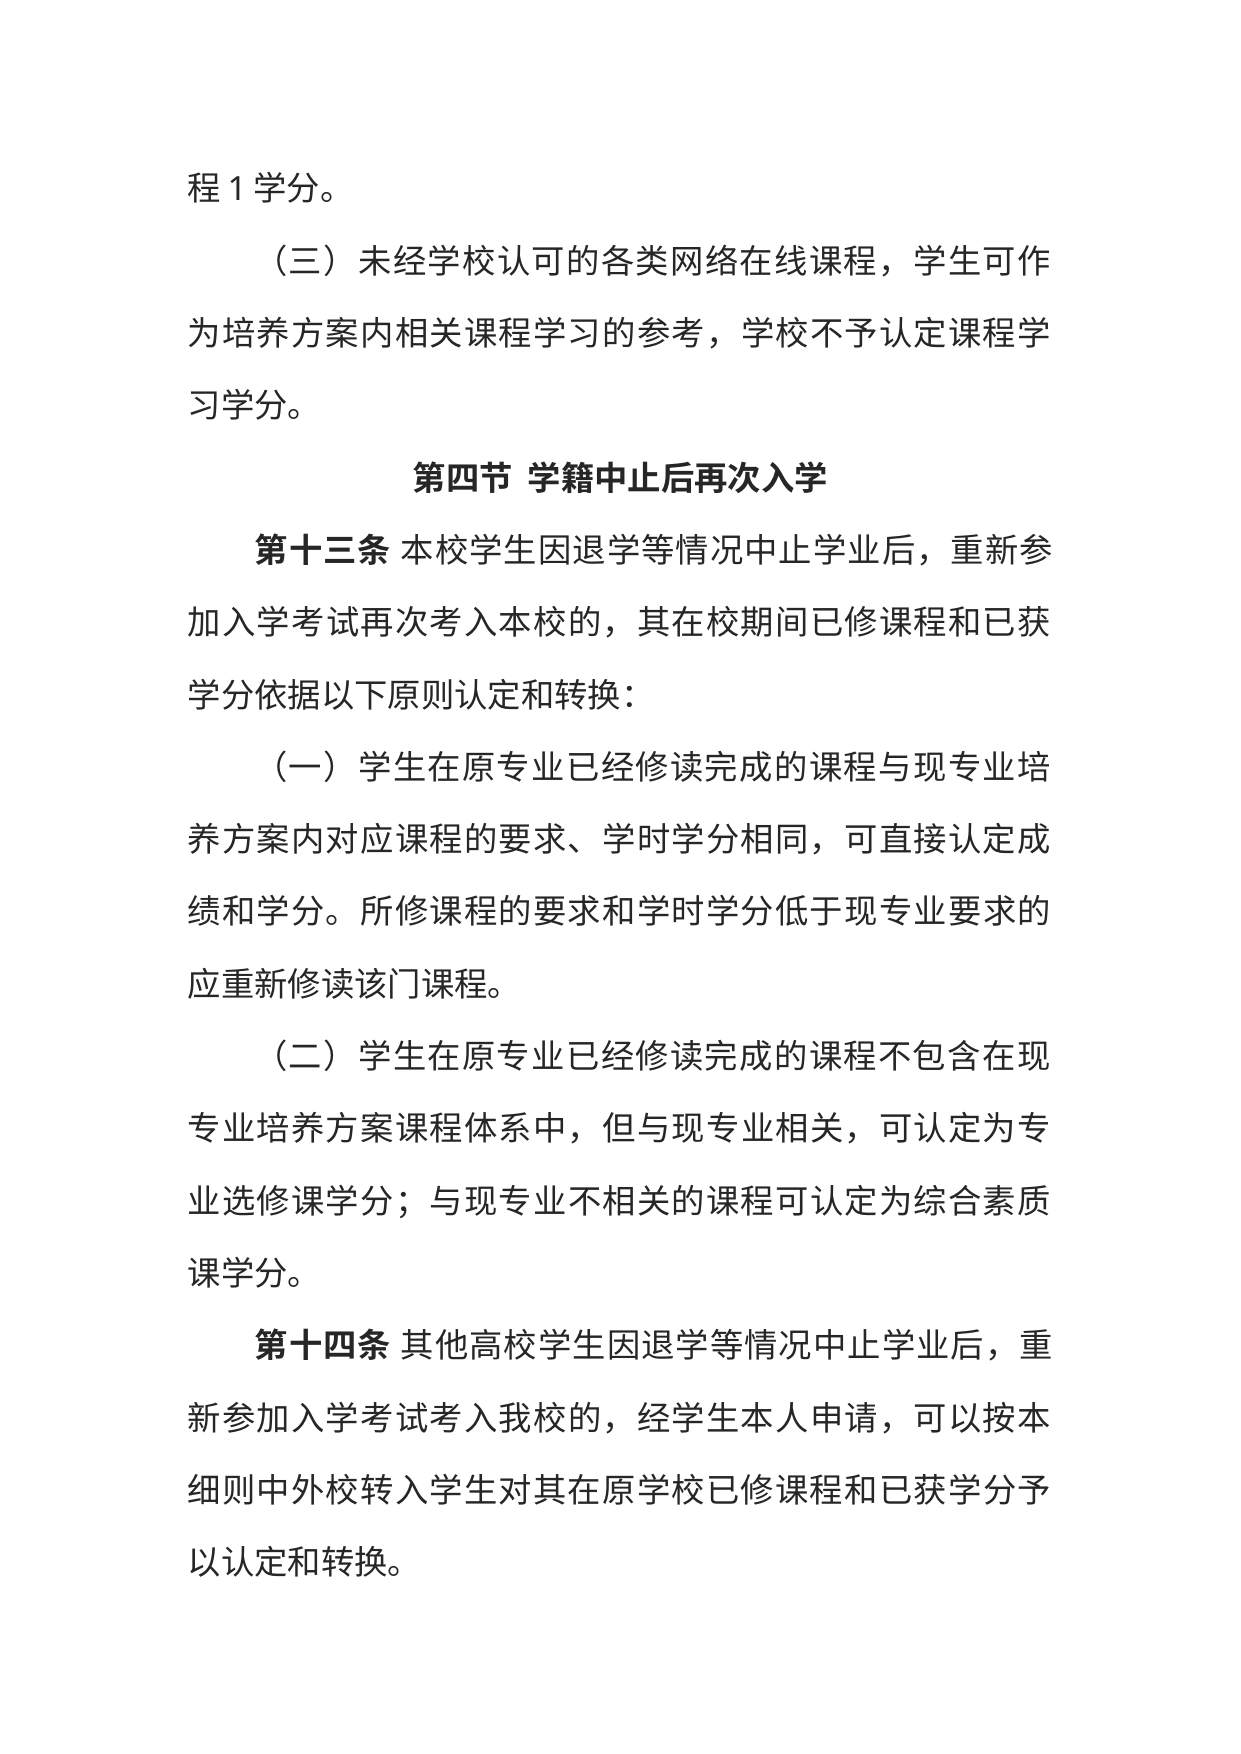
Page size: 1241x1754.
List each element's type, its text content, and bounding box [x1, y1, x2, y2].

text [187, 162, 1053, 210]
text 第四节 学籍中止后再次入学 [187, 451, 1053, 500]
text （三）未经学校认可的各类网络在线课程，学生可作为培养方案内相关课程学习的参考，学校不予认定课程学习学分。 [187, 234, 1053, 427]
text 第十三条 本校学生因退学等情况中止学业后，重新参加入学考试再次考入本校的，其在校期间已修课程和已获学分依据以下原则认定和转换： [187, 524, 1053, 717]
text 第十四条 其他高校学生因退学等情况中止学业后，重新参加入学考试考入我校的，经学生本人申请，可以按本细则中外校转入学生对其在原学校已修课程和已获学分予以认定和转换。 [187, 1319, 1053, 1584]
text （一）学生在原专业已经修读完成的课程与现专业培养方案内对应课程的要求、学时学分相同，可直接认定成绩和学分。所修课程的要求和学时学分低于现专业要求的，应重新修读该门课程。 [187, 741, 1053, 1006]
text （二）学生在原专业已经修读完成的课程不包含在现专业培养方案课程体系中，但与现专业相关，可认定为专业选修课学分；与现专业不相关的课程可认定为综合素质课学分。 [187, 1030, 1053, 1295]
